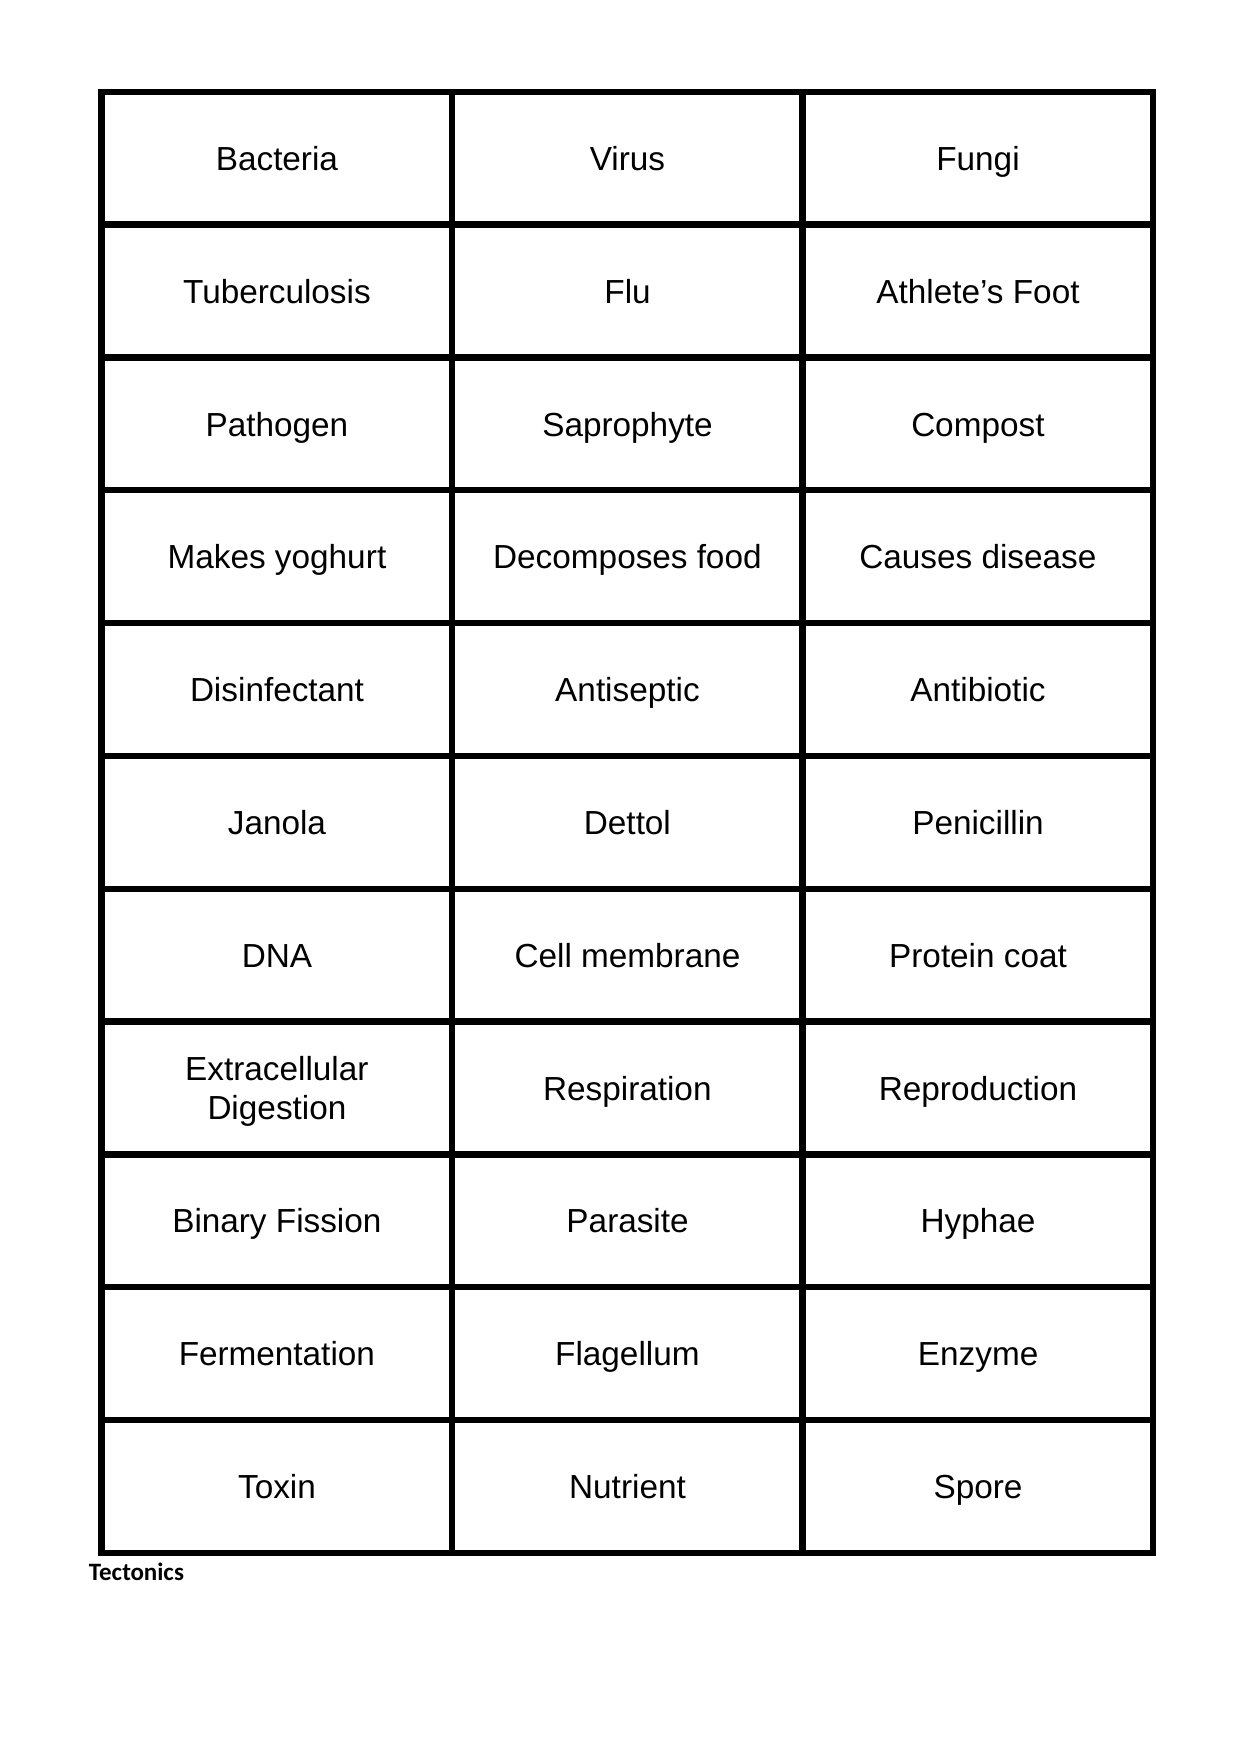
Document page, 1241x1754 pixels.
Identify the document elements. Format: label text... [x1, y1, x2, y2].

table_cell Penicillin [806, 759, 1150, 886]
table_cell Athlete’s Foot [806, 228, 1150, 354]
table_cell DNA [105, 892, 449, 1018]
table_header Virus [455, 95, 799, 221]
table_cell Flu [455, 228, 799, 354]
table_cell Janola [105, 759, 449, 886]
table_cell Spore [806, 1423, 1150, 1549]
table_cell Reproduction [806, 1025, 1150, 1151]
table_cell Causes disease [806, 493, 1150, 620]
table_header Bacteria [105, 95, 449, 221]
table_cell Pathogen [105, 361, 449, 487]
table_cell Flagellum [455, 1290, 799, 1417]
text Tectonics [89, 1556, 1152, 1586]
table_cell Enzyme [806, 1290, 1150, 1417]
table_cell Dettol [455, 759, 799, 886]
table_cell Extracellular Digestion [105, 1025, 449, 1151]
table_cell Decomposes food [455, 493, 799, 620]
table_header Fungi [806, 95, 1150, 221]
table_cell Antibiotic [806, 626, 1150, 753]
table_cell Fermentation [105, 1290, 449, 1417]
table_cell Saprophyte [455, 361, 799, 487]
table_cell Respiration [455, 1025, 799, 1151]
table_cell Parasite [455, 1158, 799, 1284]
table_cell Nutrient [455, 1423, 799, 1549]
table_cell Toxin [105, 1423, 449, 1549]
table_cell Makes yoghurt [105, 493, 449, 620]
table_cell Protein coat [806, 892, 1150, 1018]
table_cell Compost [806, 361, 1150, 487]
table_cell Cell membrane [455, 892, 799, 1018]
table_cell Hyphae [806, 1158, 1150, 1284]
table_cell Binary Fission [105, 1158, 449, 1284]
table_cell Tuberculosis [105, 228, 449, 354]
table_cell Antiseptic [455, 626, 799, 753]
table_cell Disinfectant [105, 626, 449, 753]
